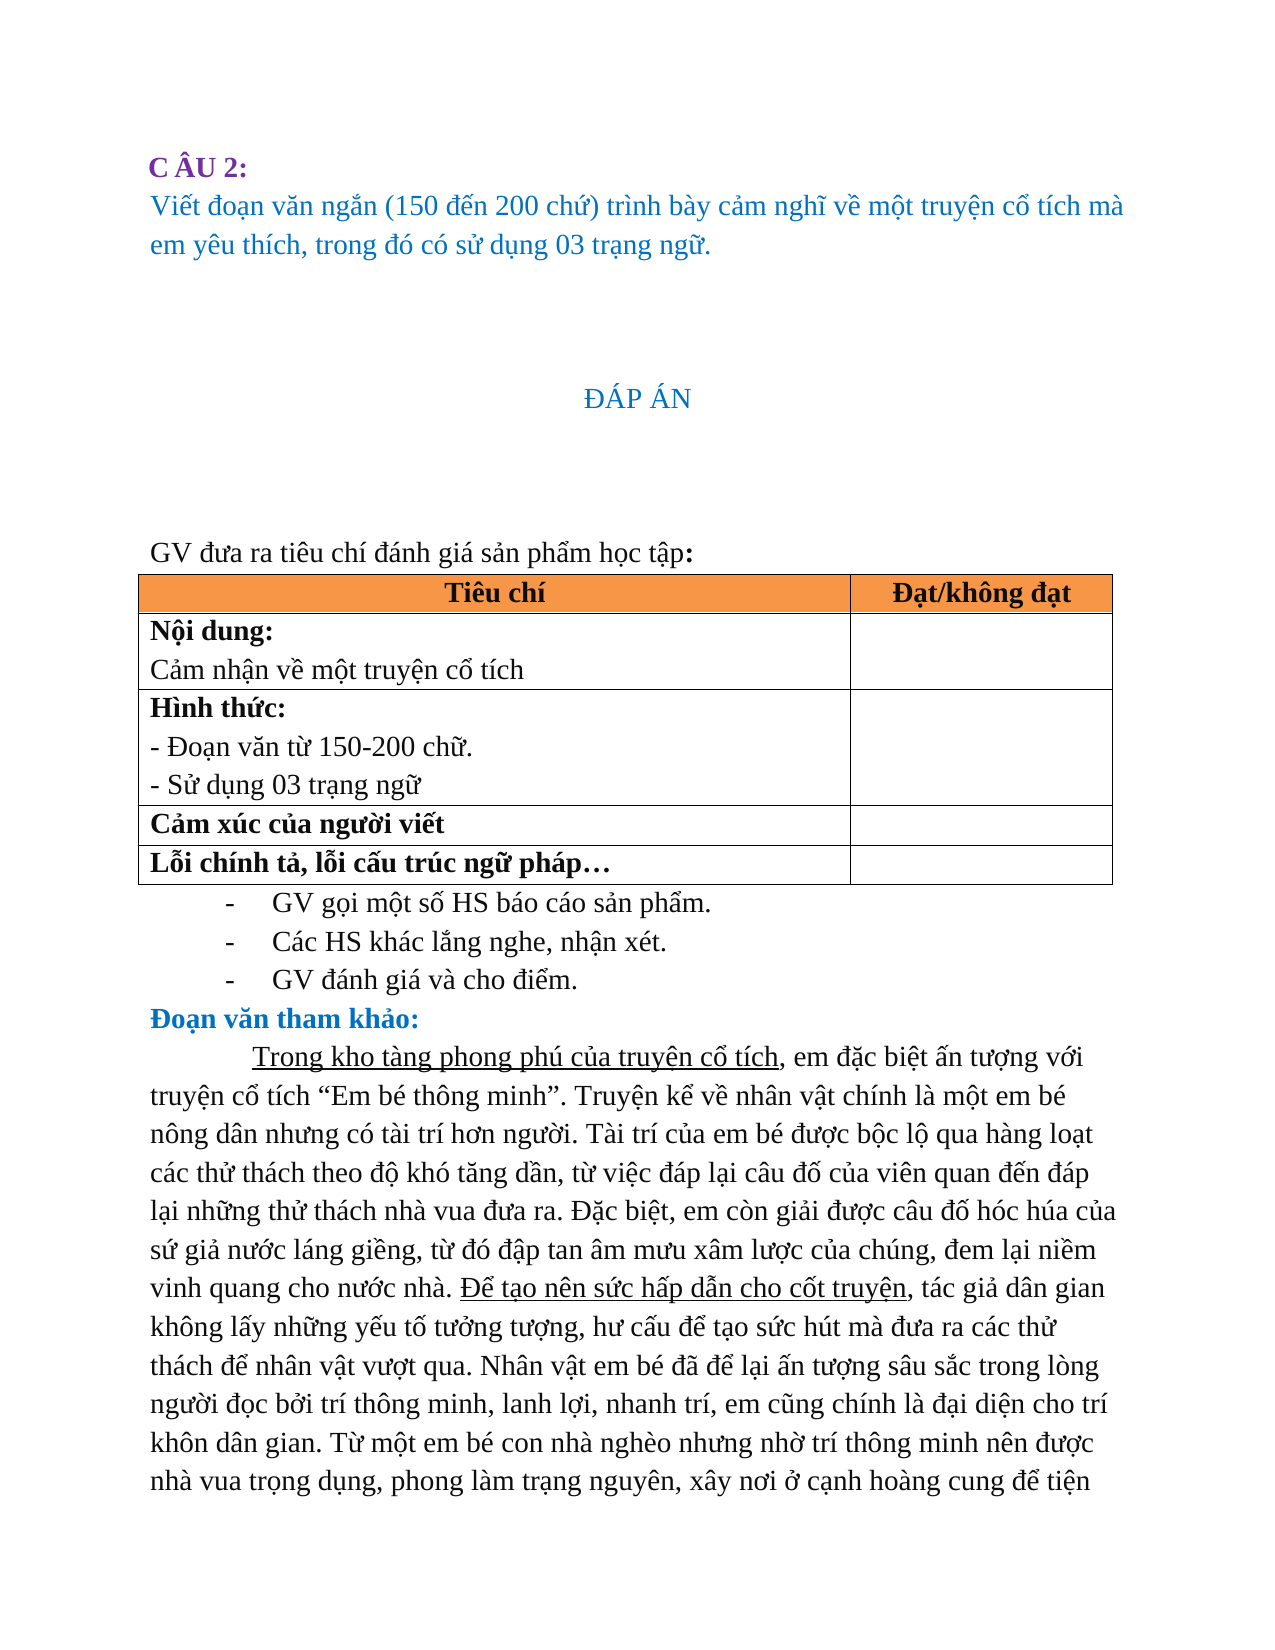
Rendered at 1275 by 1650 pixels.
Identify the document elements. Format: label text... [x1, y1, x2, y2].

table_cell [851, 690, 1112, 805]
table_header Đạt/không đạt [851, 575, 1112, 612]
table_header Tiêu chí [139, 575, 850, 612]
list Các HS khác lắng nghe, nhận xét. [225, 924, 1125, 957]
table_cell [851, 614, 1112, 689]
table_cell Nội dung: Cảm nhận về một truyện cổ tích [139, 614, 850, 689]
table_cell [851, 846, 1112, 884]
text Viết đoạn văn ngắn (150 đến 200 chứ) trình bày cảm nghĩ về một truyện cổ tích mà em yêu thích, trong đó có sử dụng 03 trạng ngữ. [150, 188, 1125, 261]
list GV gọi một số HS báo cáo sản phẩm. [225, 885, 1125, 919]
table_cell Lỗi chính tả, lỗi cấu trúc ngữ pháp… [139, 846, 850, 884]
table_cell Cảm xúc của người viết [139, 806, 850, 844]
table_cell Hình thức: - Đoạn văn từ 150-200 chữ. - Sử dụng 03 trạng ngữ [139, 690, 850, 805]
list GV đánh giá và cho điểm. [225, 962, 1125, 996]
text Đoạn văn tham khảo: [150, 1001, 1125, 1034]
table_cell [851, 806, 1112, 844]
text C ÂU 2: [141, 150, 1125, 183]
text GV đưa ra tiêu chí đánh giá sản phẩm học tập: [150, 535, 1125, 569]
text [150, 1039, 1125, 1497]
text ĐÁP ÁN [150, 381, 1125, 415]
